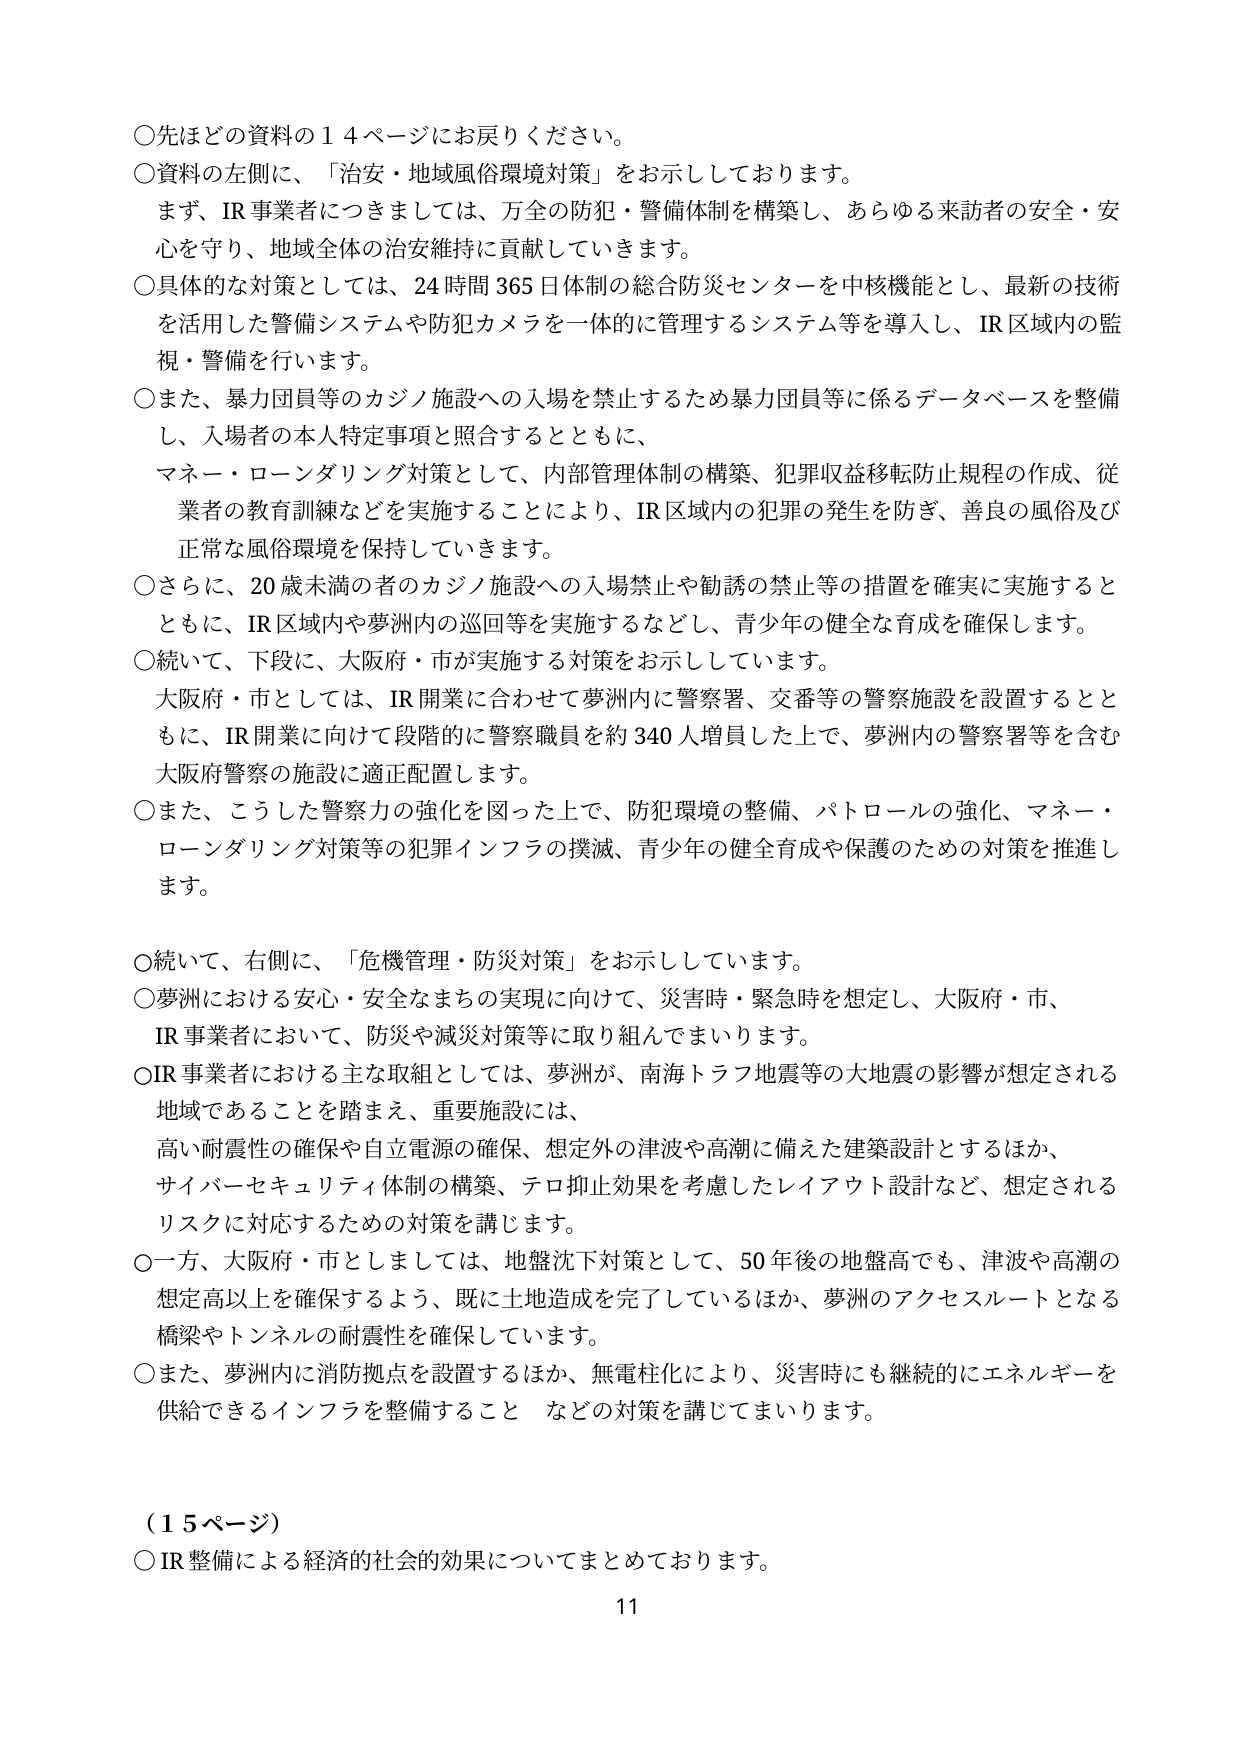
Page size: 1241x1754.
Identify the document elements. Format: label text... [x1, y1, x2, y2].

text 〇資料の左側に、「治安・地域風俗環境対策」をお示ししております。 [133, 153, 1122, 191]
text 大阪府・市としては、IR開業に合わせて夢洲内に警察署、交番等の警察施設を設置するとともに、IR開業に向けて段階的に警察職員を約340人増員した上で、夢洲内の警察署等を含む大阪府警察の施設に適正配置します。 [155, 678, 1122, 791]
text サイバーセキュリティ体制の構築、テロ抑止効果を考慮したレイアウト設計など、想定されるリスクに対応するための対策を講じます。 [155, 1166, 1122, 1241]
text 〇具体的な対策としては、24時間365日体制の総合防災センターを中核機能とし、最新の技術を活用した警備システムや防犯カメラを一体的に管理するシステム等を導入し、IR区域内の監視・警備を行います。 [133, 266, 1122, 378]
text 〇さらに、20歳未満の者のカジノ施設への入場禁止や勧誘の禁止等の措置を確実に実施するとともに、IR区域内や夢洲内の巡回等を実施するなどし、青少年の健全な育成を確保します。 [133, 566, 1122, 641]
text 供給できるインフラを整備すること などの対策を講じてまいります。 [133, 1391, 1122, 1428]
text ○一方、大阪府・市としましては、地盤沈下対策として、50年後の地盤高でも、津波や高潮の想定高以上を確保するよう、既に土地造成を完了しているほか、夢洲のアクセスルートとなる橋梁やトンネルの耐震性を確保しています。 [133, 1241, 1122, 1353]
text 〇続いて、下段に、大阪府・市が実施する対策をお示ししています。 [133, 641, 1122, 678]
text 〇また、夢洲内に消防拠点を設置するほか、無電柱化により、災害時にも継続的にエネルギーを [133, 1353, 1122, 1391]
text マネー・ローンダリング対策として、内部管理体制の構築、犯罪収益移転防止規程の作成、従業者の教育訓練などを実施することにより、IR区域内の犯罪の発生を防ぎ、善良の風俗及び正常な風俗環境を保持していきます。 [155, 453, 1122, 566]
text ○続いて、右側に、「危機管理・防災対策」をお示ししています。 [133, 941, 1122, 978]
text 〇また、こうした警察力の強化を図った上で、防犯環境の整備、パトロールの強化、マネー・ローンダリング対策等の犯罪インフラの撲滅、青少年の健全育成や保護のための対策を推進します。 [133, 791, 1122, 903]
text IR事業者において、防災や減災対策等に取り組んでまいります。 [155, 1016, 1122, 1053]
text ○IR事業者における主な取組としては、夢洲が、南海トラフ地震等の大地震の影響が想定される地域であることを踏まえ、重要施設には、 [133, 1053, 1122, 1128]
text 〇先ほどの資料の１４ページにお戻りください。 [133, 116, 1122, 153]
text （１５ページ） [133, 1503, 1122, 1541]
text 高い耐震性の確保や自立電源の確保、想定外の津波や高潮に備えた建築設計とするほか、 [133, 1128, 1122, 1166]
text 〇夢洲における安心・安全なまちの実現に向けて、災害時・緊急時を想定し、大阪府・市、 [133, 978, 1122, 1016]
text 〇IR整備による経済的社会的効果についてまとめております。 [133, 1541, 1122, 1578]
text 〇また、暴力団員等のカジノ施設への入場を禁止するため暴力団員等に係るデータベースを整備し、入場者の本人特定事項と照合するとともに、 [133, 378, 1122, 453]
text まず、IR事業者につきましては、万全の防犯・警備体制を構築し、あらゆる来訪者の安全・安心を守り、地域全体の治安維持に貢献していきます。 [155, 191, 1122, 266]
